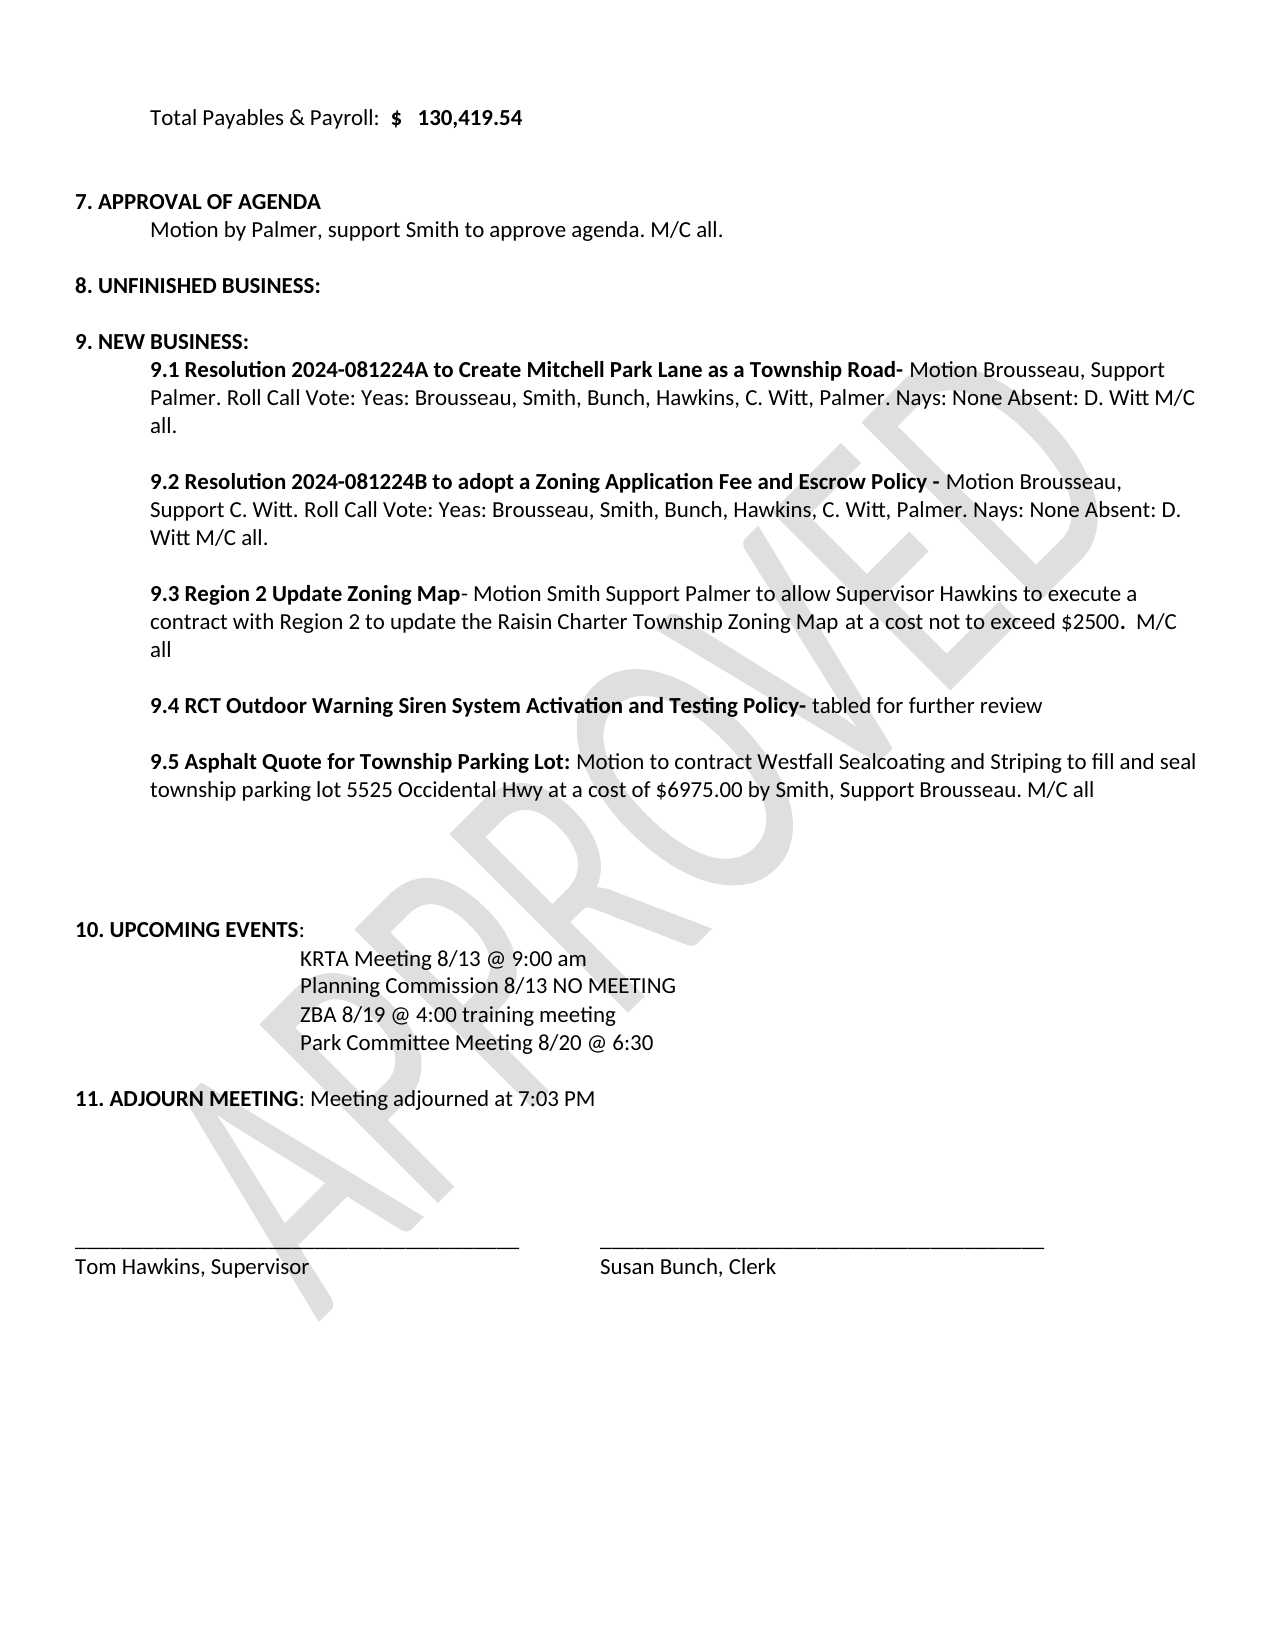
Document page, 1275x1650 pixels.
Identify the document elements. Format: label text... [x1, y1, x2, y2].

text 9.4 RCT Outdoor Warning Siren System Activation and Testing Policy- tabled for further review [150, 691, 1200, 719]
text Motion by Palmer, support Smith to approve agenda. M/C all. [75, 215, 1200, 243]
text Planning Commission 8/13 NO MEETING [75, 972, 1200, 1000]
text 8. UNFINISHED BUSINESS: [75, 271, 1200, 299]
text 9.1 Resolution 2024-081224A to Create Mitchell Park Lane as a Township Road- Motion Brousseau, Support Palmer. Roll Call Vote: Yeas: Brousseau, Smith, Bunch, Hawkins, C. Witt, Palmer. Nays: None Absent: D. Witt M/C all. [150, 355, 1200, 439]
text _______________________________________ _______________________________________ [75, 1224, 1200, 1252]
text 9.5 Asphalt Quote for Township Parking Lot: Motion to contract Westfall Sealcoating and Striping to fill and seal township parking lot 5525 Occidental Hwy at a cost of $6975.00 by Smith, Support Brousseau. M/C all [150, 747, 1200, 803]
text 9. NEW BUSINESS: [75, 327, 1200, 355]
text ZBA 8/19 @ 4:00 training meeting [75, 1000, 1200, 1028]
text 9.3 Region 2 Update Zoning Map- Motion Smith Support Palmer to allow Supervisor Hawkins to execute a contract with Region 2 to update the Raisin Charter Township Zoning Map at a cost not to exceed $2500. M/C all [150, 579, 1200, 663]
text Park Committee Meeting 8/20 @ 6:30 [75, 1028, 1200, 1056]
text 11. ADJOURN MEETING: Meeting adjourned at 7:03 PM [75, 1084, 1200, 1112]
text Total Payables & Payroll: $ 130,419.54 [75, 103, 1200, 131]
text KRTA Meeting 8/13 @ 9:00 am [75, 944, 1200, 972]
text Tom Hawkins, Supervisor Susan Bunch, Clerk [75, 1252, 1200, 1280]
text 10. UPCOMING EVENTS: [75, 916, 1200, 944]
text 9.2 Resolution 2024-081224B to adopt a Zoning Application Fee and Escrow Policy - Motion Brousseau, Support C. Witt. Roll Call Vote: Yeas: Brousseau, Smith, Bunch, Hawkins, C. Witt, Palmer. Nays: None Absent: D. Witt M/C all. [150, 467, 1200, 551]
text 7. APPROVAL OF AGENDA [75, 187, 1200, 215]
